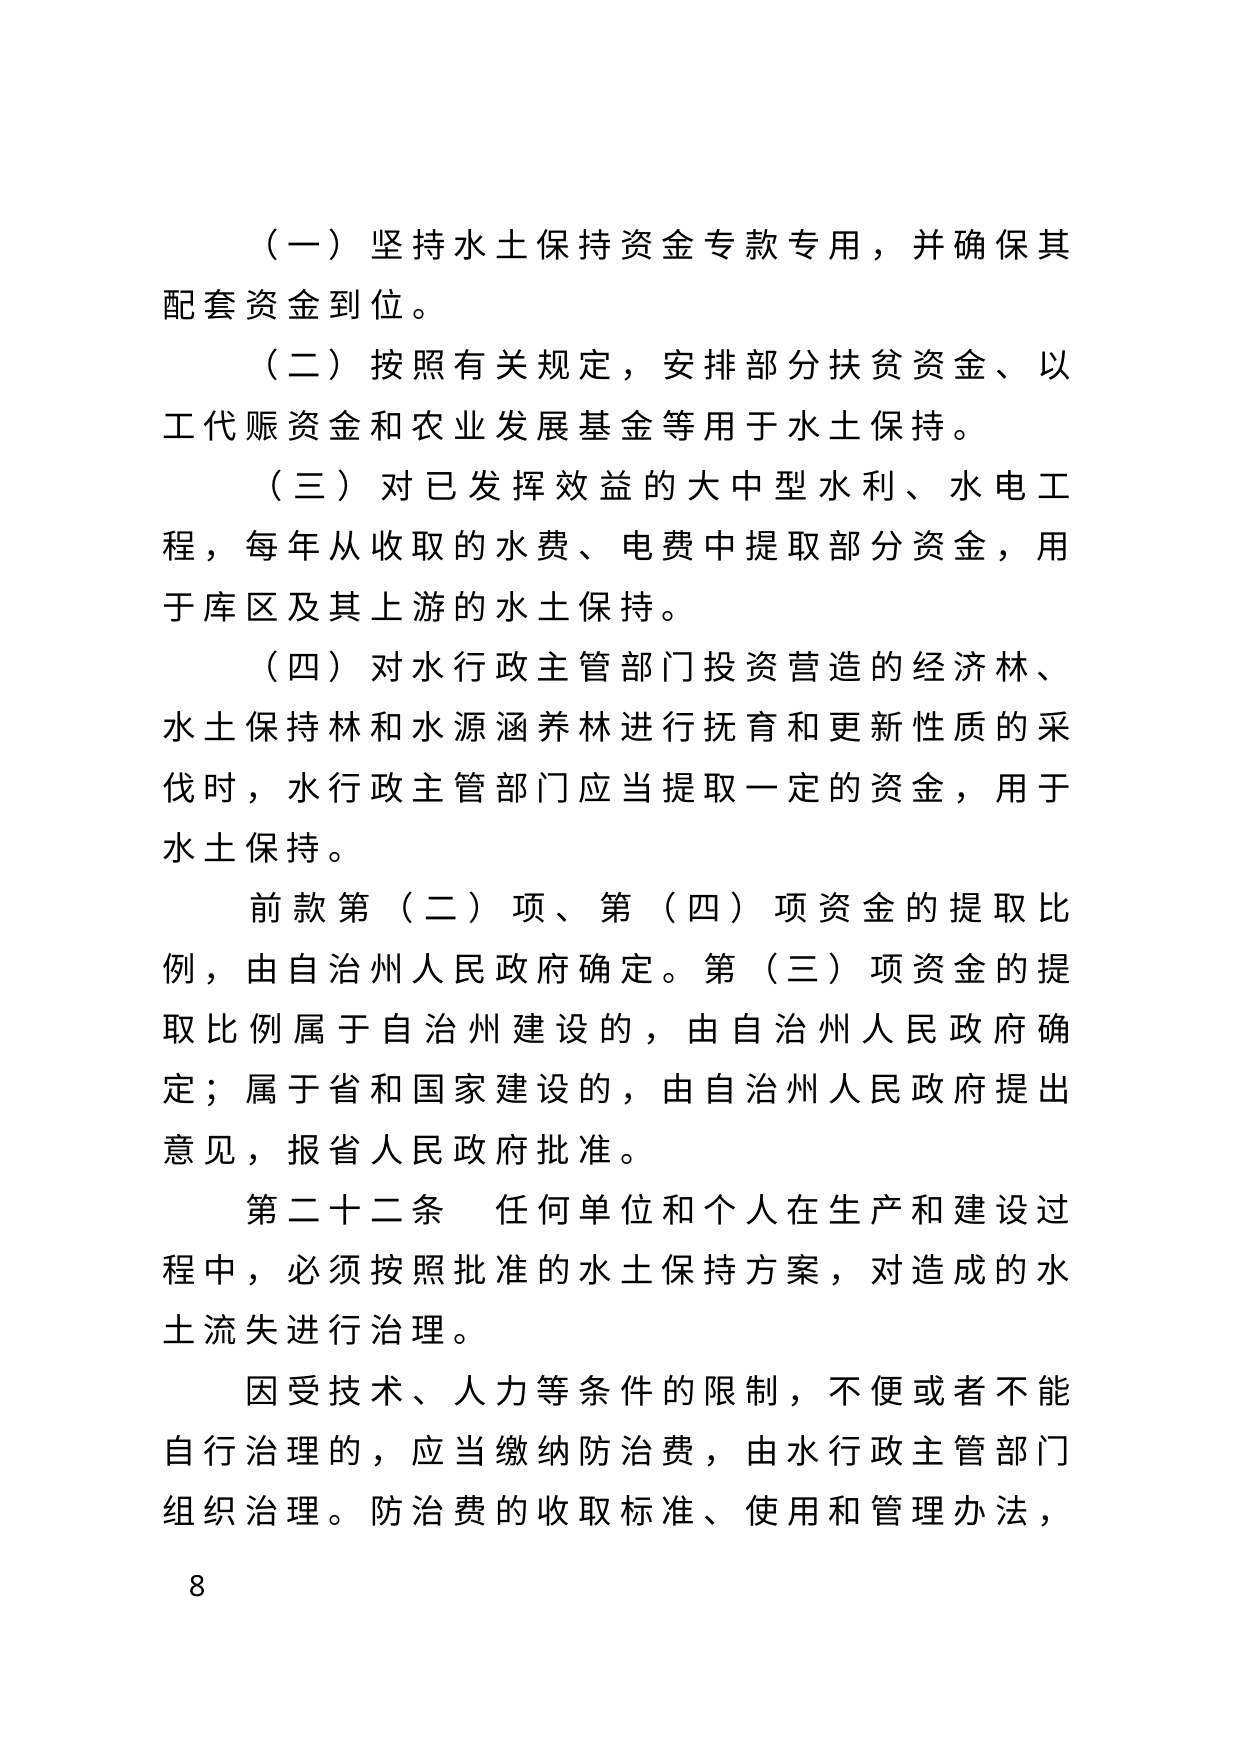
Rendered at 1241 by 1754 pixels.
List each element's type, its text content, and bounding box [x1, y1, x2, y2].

text （一）坚持水土保持资金专款专用，并确保其配套资金到位。 [162, 213, 1078, 333]
text 第二十二条 任何单位和个人在生产和建设过程中，必须按照批准的水土保持方案，对造成的水土流失进行治理。 [162, 1178, 1078, 1358]
text （四）对水行政主管部门投资营造的经济林、水土保持林和水源涵养林进行抚育和更新性质的采伐时，水行政主管部门应当提取一定的资金，用于水土保持。 [162, 635, 1078, 876]
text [162, 1358, 1078, 1539]
text （三）对已发挥效益的大中型水利、水电工程，每年从收取的水费、电费中提取部分资金，用于库区及其上游的水土保持。 [162, 454, 1078, 635]
text （二）按照有关规定，安排部分扶贫资金、以工代赈资金和农业发展基金等用于水土保持。 [162, 333, 1078, 454]
text 前款第（二）项、第（四）项资金的提取比例，由自治州人民政府确定。第（三）项资金的提取比例属于自治州建设的，由自治州人民政府确定；属于省和国家建设的，由自治州人民政府提出意见，报省人民政府批准。 [162, 876, 1078, 1178]
